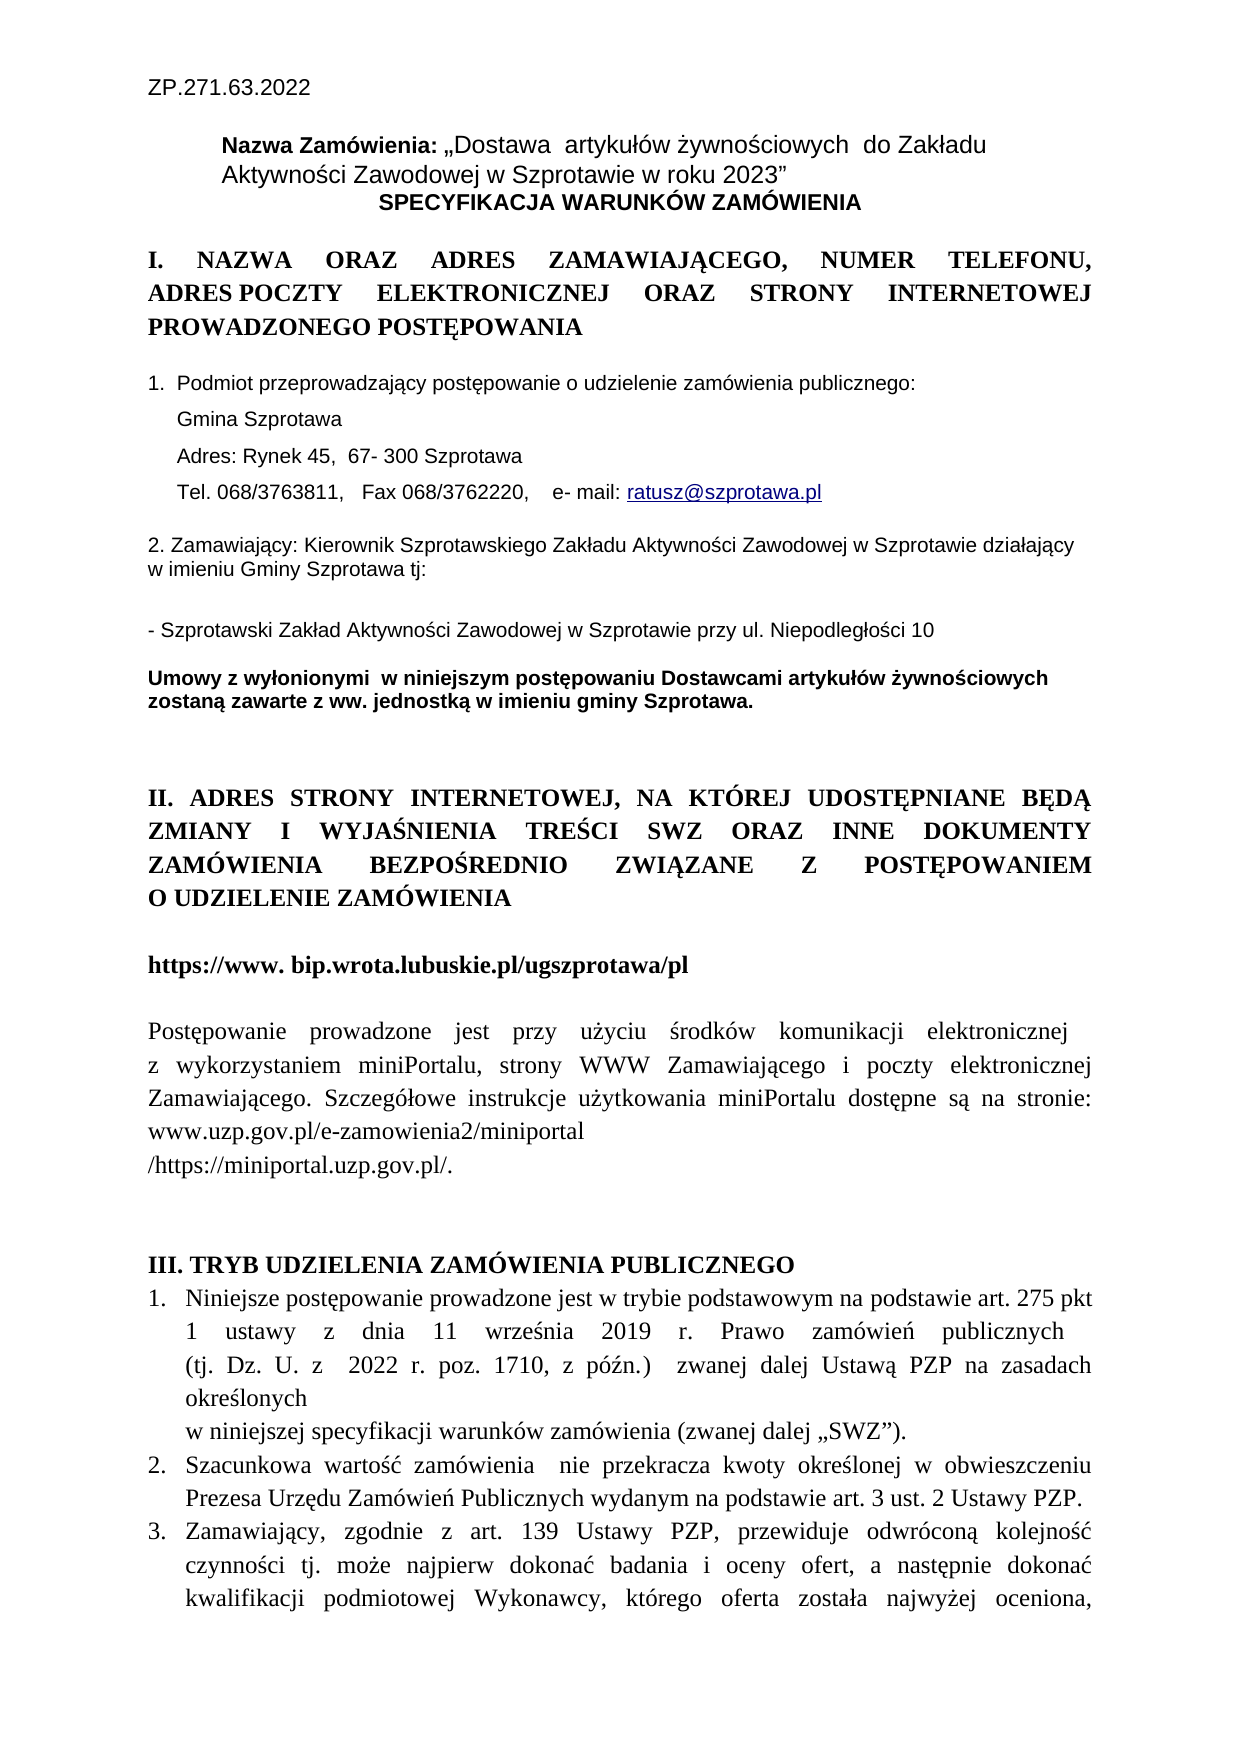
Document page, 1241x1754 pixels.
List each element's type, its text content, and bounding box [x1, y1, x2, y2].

list Szacunkowa wartość zamówienia nie przekracza kwoty określonej w obwieszczeniu Prezesa Urzędu Zamówień Publicznych wydanym na podstawie art. 3 ust. 2 Ustawy PZP. [148, 1446, 1092, 1513]
text /https://miniportal.uzp.gov.pl/. [148, 1146, 1092, 1180]
text - Szprotawski Zakład Aktywności Zawodowej w Szprotawie przy ul. Niepodległości 10 [148, 617, 1092, 641]
text 1. Podmiot przeprowadzający postępowanie o udzielenie zamówienia publicznego: [148, 371, 1092, 395]
text III. TRYB UDZIELENIA ZAMÓWIENIA PUBLICZNEGO [148, 1246, 1092, 1280]
text ZP.271.63.2022 [148, 74, 1092, 100]
text Tel. 068/3763811, Fax 068/3762220, e- mail: ratusz@szprotawa.pl [148, 480, 1092, 504]
text II. ADRES STRONY INTERNETOWEJ, NA KTÓREJ UDOSTĘPNIANE BĘDĄ ZMIANY I WYJAŚNIENIA TREŚCI SWZ ORAZ INNE DOKUMENTY ZAMÓWIENIA BEZPOŚREDNIO ZWIĄZANE Z POSTĘPOWANIEM O UDZIELENIE ZAMÓWIENIA [148, 780, 1092, 913]
text Postępowanie prowadzone jest przy użyciu środków komunikacji elektronicznej z wykorzystaniem miniPortalu, strony WWW Zamawiającego i poczty elektronicznej Zamawiającego. Szczegółowe instrukcje użytkowania miniPortalu dostępne są na stronie: www.uzp.gov.pl/e-zamowienia2/miniportal [148, 1013, 1092, 1146]
text 2. Zamawiający: Kierownik Szprotawskiego Zakładu Aktywności Zawodowej w Szprotawie działający w imieniu Gminy Szprotawa tj: [148, 533, 1092, 581]
list Niniejsze postępowanie prowadzone jest w trybie podstawowym na podstawie art. 275 pkt 1 ustawy z dnia 11 września 2019 r. Prawo zamówień publicznych (tj. Dz. U. z 2022 r. poz. 1710, z późn.) zwanej dalej Ustawą PZP na zasadach określonych w niniejszej specyfikacji warunków zamówienia (zwanej dalej „SWZ”). [148, 1280, 1092, 1446]
text I. NAZWA ORAZ ADRES ZAMAWIAJĄCEGO, NUMER TELEFONU, ADRES POCZTY ELEKTRONICZNEJ ORAZ STRONY INTERNETOWEJ PROWADZONEGO POSTĘPOWANIA [148, 242, 1092, 342]
text Adres: Rynek 45, 67- 300 Szprotawa [148, 444, 1092, 468]
text Gmina Szprotawa [148, 407, 1092, 431]
text Umowy z wyłonionymi w niniejszym postępowaniu Dostawcami artykułów żywnościowych zostaną zawarte z ww. jednostką w imieniu gminy Szprotawa. [148, 665, 1092, 713]
text https://www. bip.wrota.lubuskie.pl/ugszprotawa/pl [148, 946, 1092, 980]
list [148, 1513, 1092, 1613]
text SPECYFIKACJA WARUNKÓW ZAMÓWIENIA [148, 189, 1092, 215]
text Nazwa Zamówienia: „Dostawa artykułów żywnościowych do Zakładu Aktywności Zawodowej w Szprotawie w roku 2023” [221, 127, 1092, 189]
